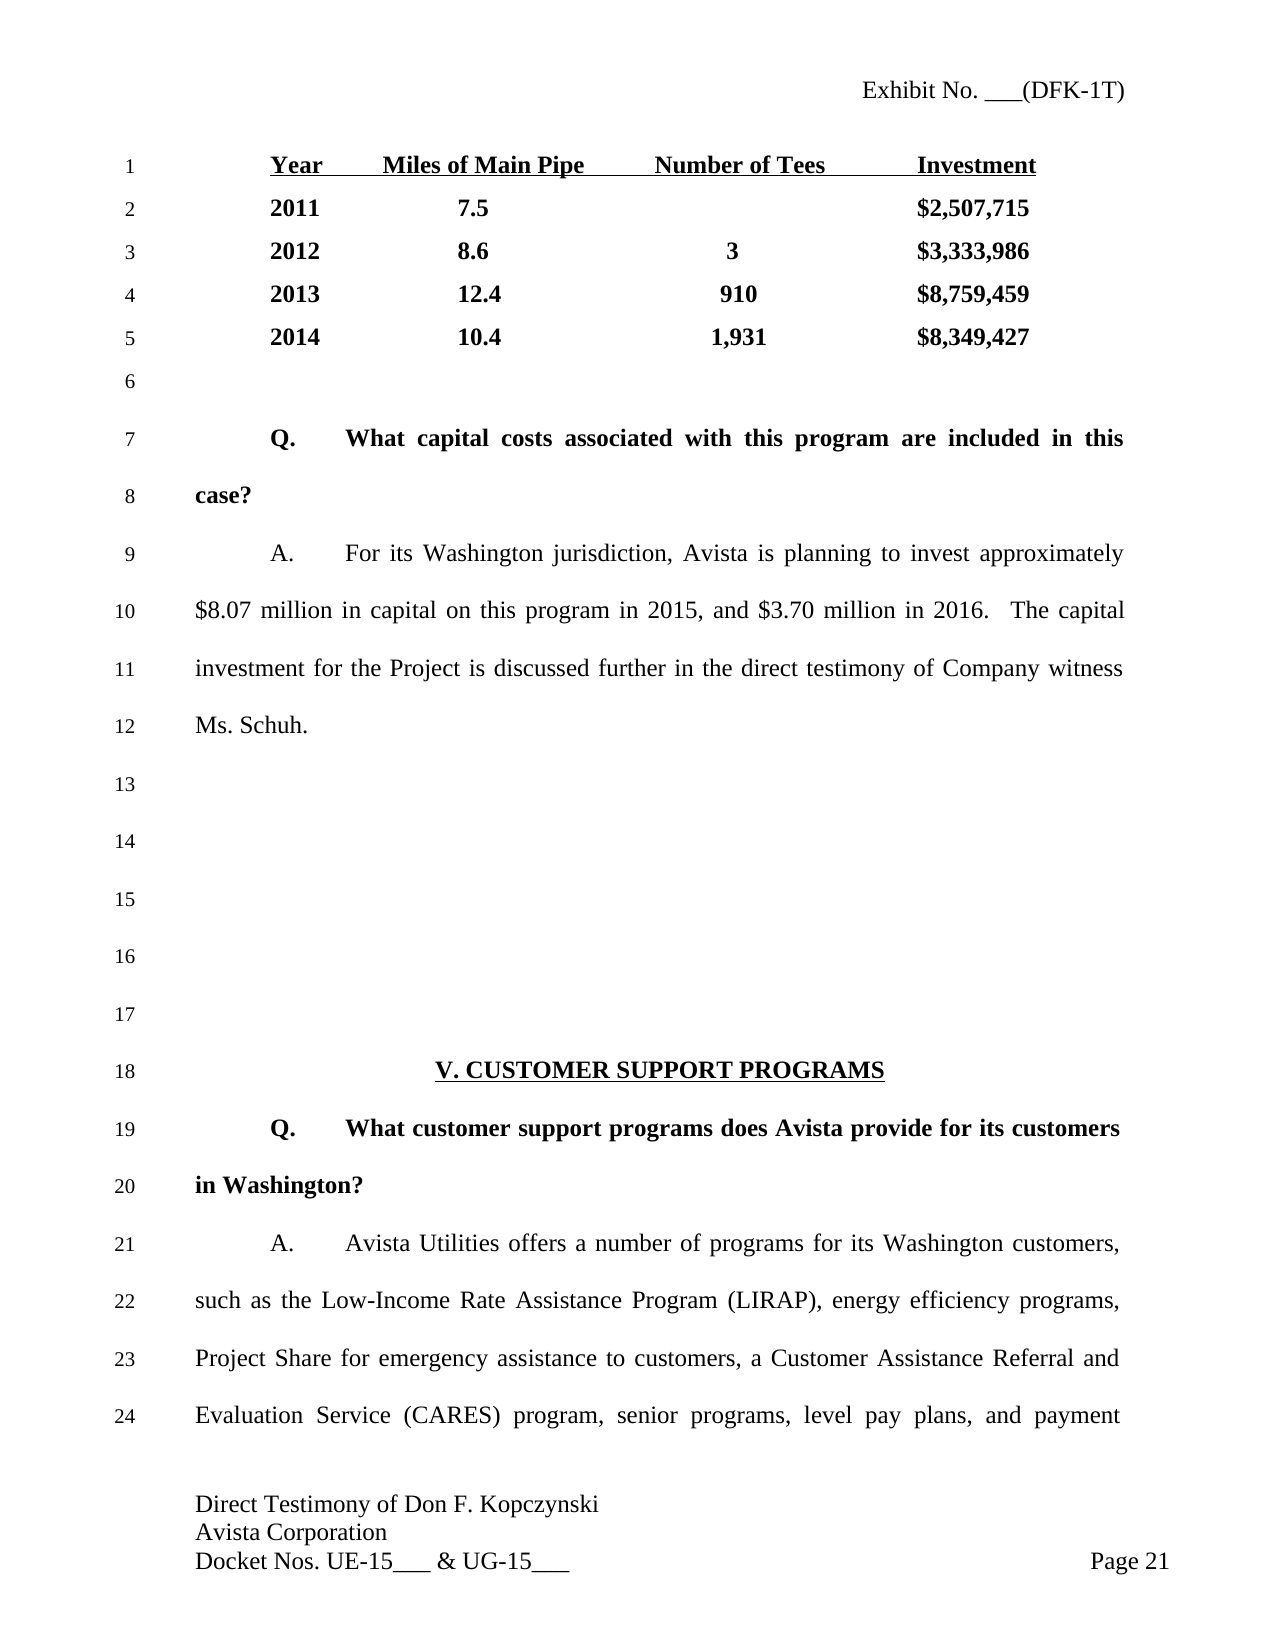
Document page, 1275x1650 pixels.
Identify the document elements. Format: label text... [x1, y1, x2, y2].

text V. CUSTOMER SUPPORT PROGRAMS [195, 1056, 1125, 1084]
text Q. What customer support programs does Avista provide for its customers in Washington? [195, 1113, 1121, 1199]
text Q. What capital costs associated with this program are included in this case? [195, 423, 1125, 509]
text 2013 12.4 910 $8,759,459 [195, 279, 1125, 308]
text A. For its Washington jurisdiction, Avista is planning to invest approximately $8.07 million in capital on this program in 2015, and $3.70 million in 2016. The capital investment for the Project is discussed further in the direct testimony of Company witness Ms. Schuh. [195, 538, 1125, 739]
text 2011 7.5 $2,507,715 [195, 193, 1125, 222]
text 2012 8.6 3 $3,333,986 [195, 236, 1125, 265]
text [195, 1228, 1121, 1429]
text 2014 10.4 1,931 $8,349,427 [195, 322, 1125, 351]
text Year Miles of Main Pipe Number of Tees Investment [195, 150, 1125, 179]
